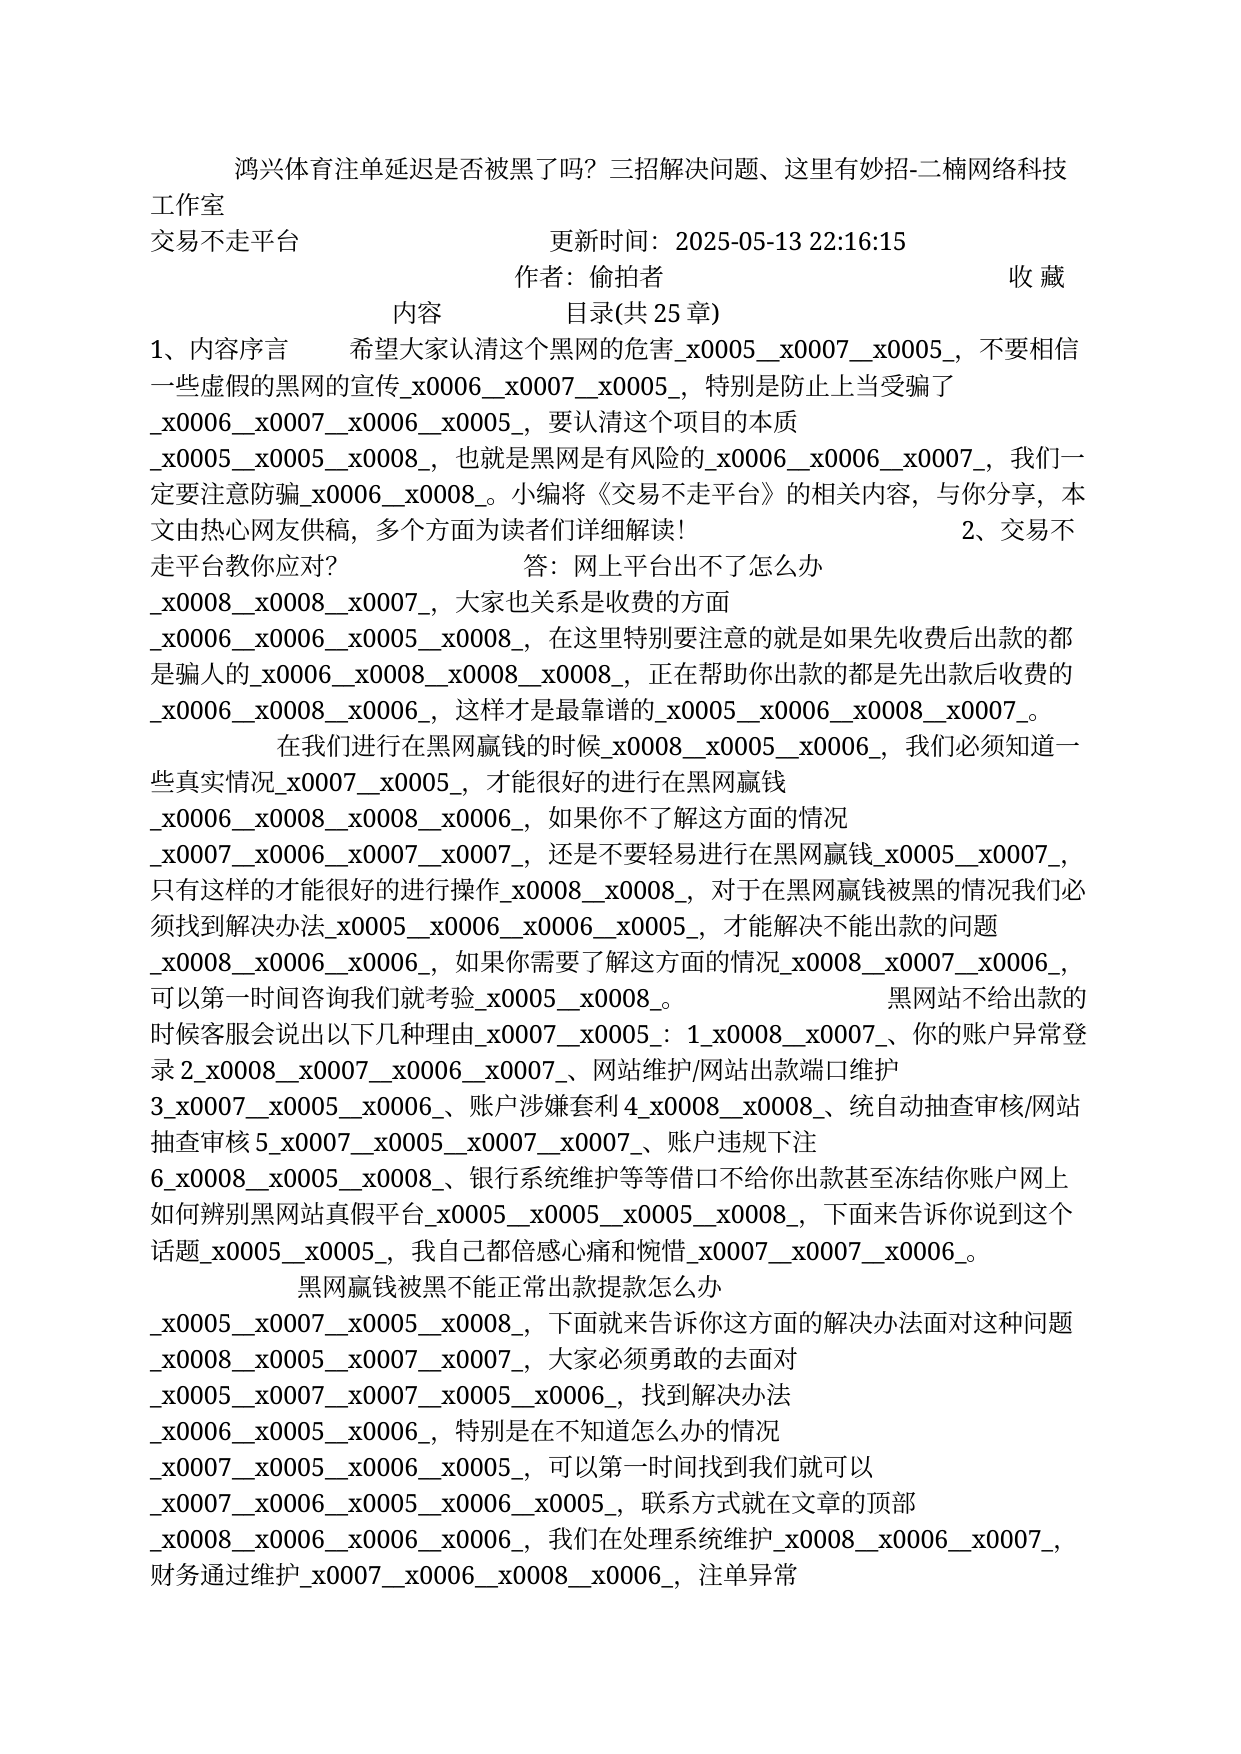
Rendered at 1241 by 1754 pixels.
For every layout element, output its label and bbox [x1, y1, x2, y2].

text [150, 150, 1090, 1592]
